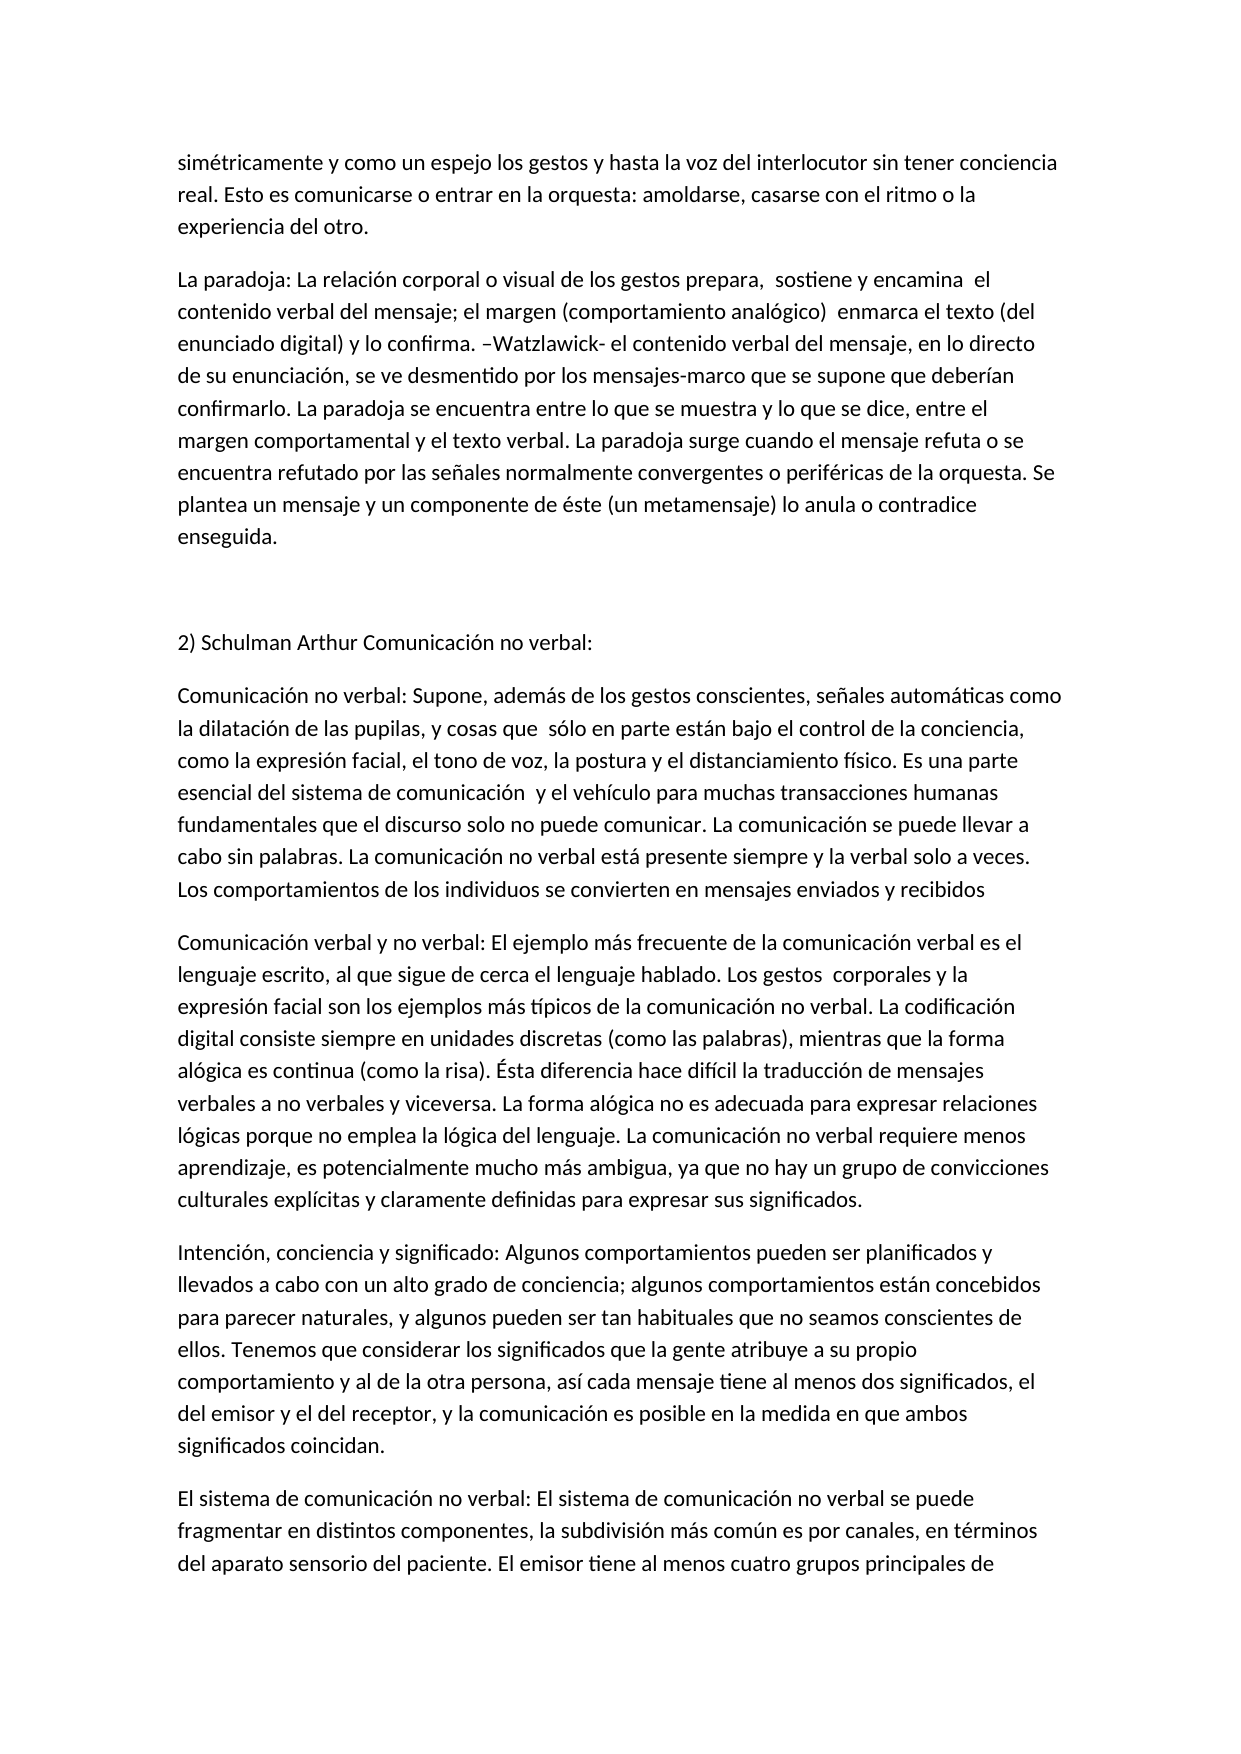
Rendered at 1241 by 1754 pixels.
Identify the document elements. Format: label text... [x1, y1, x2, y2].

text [177, 148, 1063, 240]
text Comunicación no verbal: Supone, además de los gestos conscientes, señales automáticas como la dilatación de las pupilas, y cosas que sólo en parte están bajo el control de la conciencia, como la expresión facial, el tono de voz, la postura y el distanciamiento físico. Es una parte esencial del sistema de comunicación y el vehículo para muchas transacciones humanas fundamentales que el discurso solo no puede comunicar. La comunicación se puede llevar a cabo sin palabras. La comunicación no verbal está presente siempre y la verbal solo a veces. Los comportamientos de los individuos se convierten en mensajes enviados y recibidos [177, 682, 1063, 903]
text Comunicación verbal y no verbal: El ejemplo más frecuente de la comunicación verbal es el lenguaje escrito, al que sigue de cerca el lenguaje hablado. Los gestos corporales y la expresión facial son los ejemplos más típicos de la comunicación no verbal. La codificación digital consiste siempre en unidades discretas (como las palabras), mientras que la forma alógica es continua (como la risa). Ésta diferencia hace difícil la traducción de mensajes verbales a no verbales y viceversa. La forma alógica no es adecuada para expresar relaciones lógicas porque no emplea la lógica del lenguaje. La comunicación no verbal requiere menos aprendizaje, es potencialmente mucho más ambigua, ya que no hay un grupo de convicciones culturales explícitas y claramente definidas para expresar sus significados. [177, 928, 1063, 1213]
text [177, 1484, 1063, 1577]
text Intención, conciencia y significado: Algunos comportamientos pueden ser planificados y llevados a cabo con un alto grado de conciencia; algunos comportamientos están concebidos para parecer naturales, y algunos pueden ser tan habituales que no seamos conscientes de ellos. Tenemos que considerar los significados que la gente atribuye a su propio comportamiento y al de la otra persona, así cada mensaje tiene al menos dos significados, el del emisor y el del receptor, y la comunicación es posible en la medida en que ambos significados coincidan. [177, 1238, 1063, 1459]
text La paradoja: La relación corporal o visual de los gestos prepara, sostiene y encamina el contenido verbal del mensaje; el margen (comportamiento analógico) enmarca el texto (del enunciado digital) y lo confirma. –Watzlawick- el contenido verbal del mensaje, en lo directo de su enunciación, se ve desmentido por los mensajes-marco que se supone que deberían confirmarlo. La paradoja se encuentra entre lo que se muestra y lo que se dice, entre el margen comportamental y el texto verbal. La paradoja surge cuando el mensaje refuta o se encuentra refutado por las señales normalmente convergentes o periféricas de la orquesta. Se plantea un mensaje y un componente de éste (un metamensaje) lo anula o contradice enseguida. [177, 265, 1063, 551]
text 2) Schulman Arthur Comunicación no verbal: [177, 628, 1063, 657]
